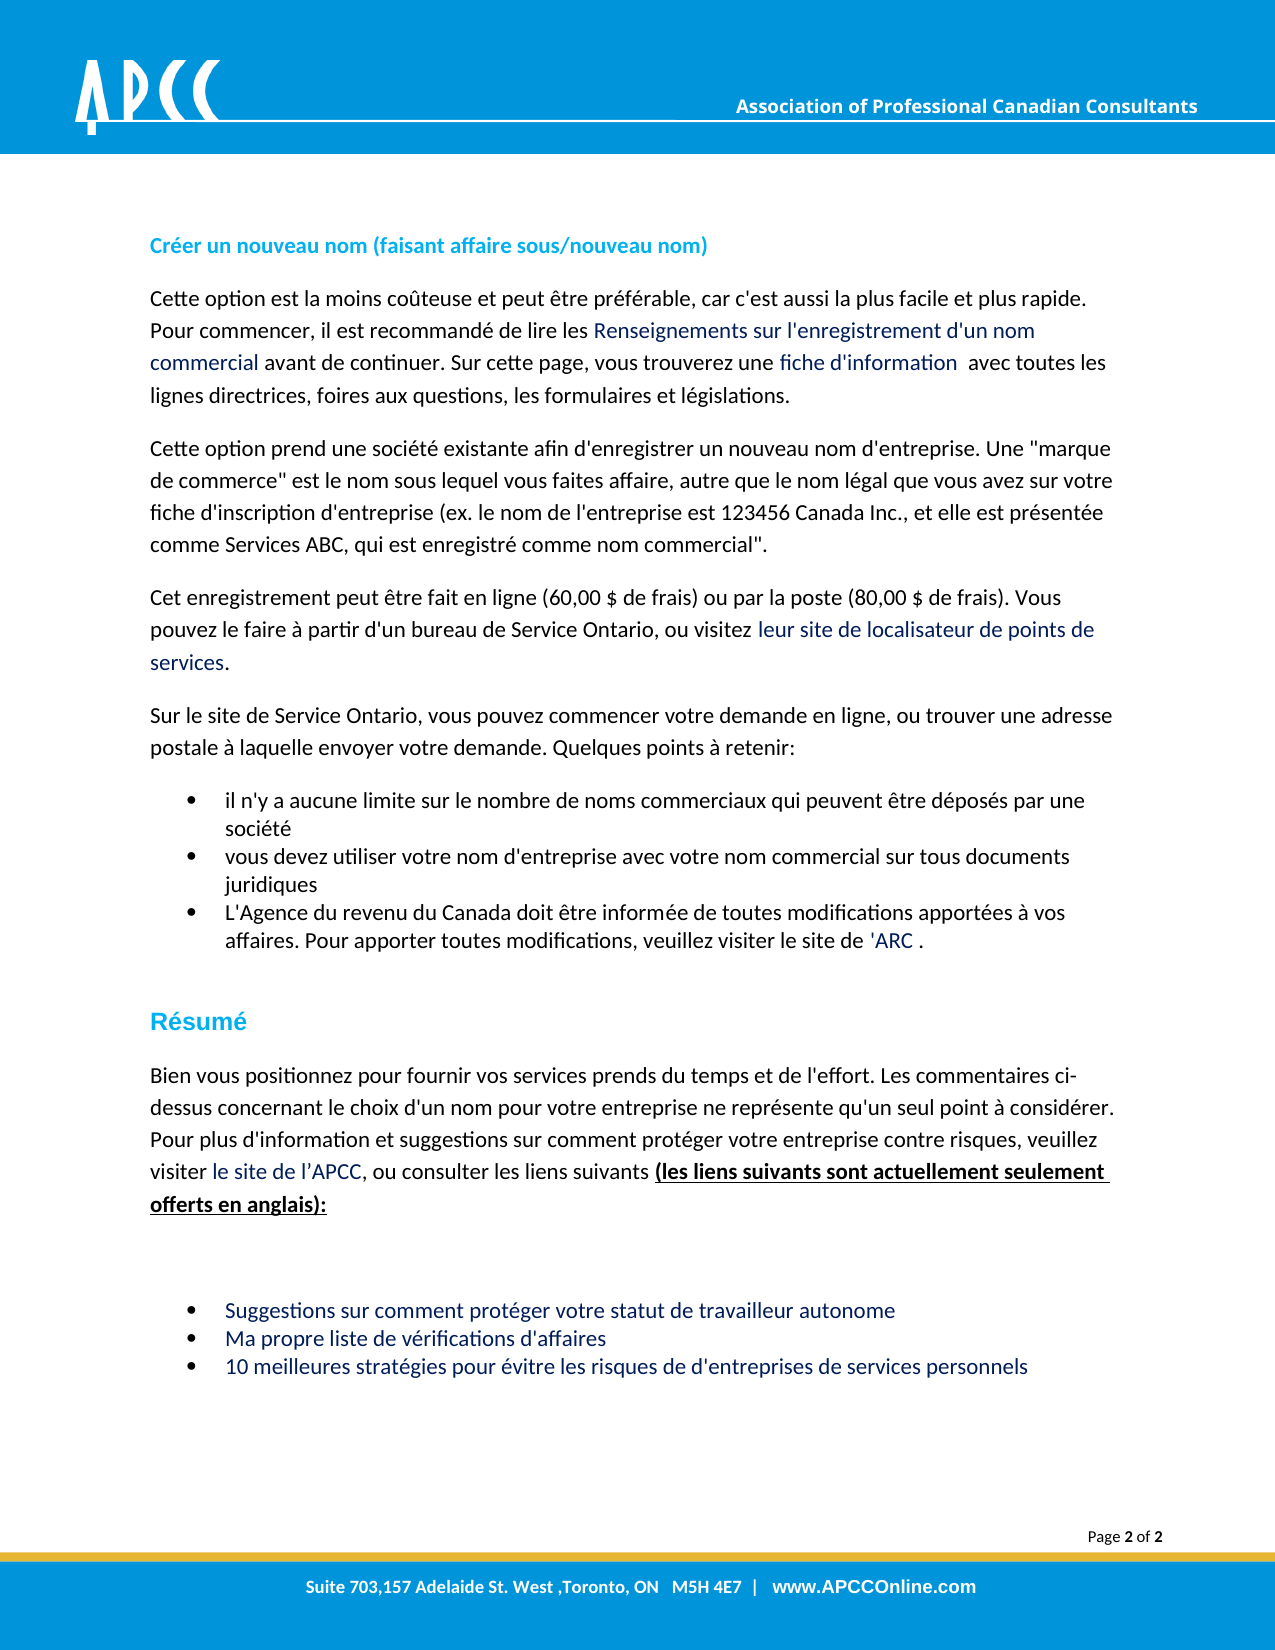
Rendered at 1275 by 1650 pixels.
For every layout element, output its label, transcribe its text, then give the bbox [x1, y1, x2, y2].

list L'Agence du revenu du Canada doit être informée de toutes modifications apportées à vos affaires. Pour apporter toutes modifications, veuillez visiter le site de 'ARC . [187, 898, 1125, 954]
list 10 meilleures stratégies pour évitre les risques de d'entreprises de services personnels [187, 1352, 1125, 1380]
list Suggestions sur comment protéger votre statut de travailleur autonome [187, 1296, 1125, 1324]
picture [124, 61, 148, 119]
text Sur le site de Service Ontario, vous pouvez commencer votre demande en ligne, ou trouver une adresse postale à laquelle envoyer votre demande. Quelques points à retenir: [150, 701, 1125, 761]
text Bien vous positionnez pour fournir vos services prends du temps et de l'effort. Les commentaires ci-dessus concernant le choix d'un nom pour votre entreprise ne représente qu'un seul point à considérer. Pour plus d'information et suggestions sur comment protéger votre entreprise contre risques, veuillez visiter le site de l’APCC, ou consulter les liens suivants (les liens suivants sont actuellement seulement offerts en anglais): [150, 1061, 1125, 1218]
list Ma propre liste de vérifications d'affaires [187, 1324, 1125, 1352]
text Résumé [150, 1007, 1125, 1036]
picture [88, 122, 95, 134]
picture [194, 61, 218, 119]
text Cette option est la moins coûteuse et peut être préférable, car c'est aussi la plus facile et plus rapide. Pour commencer, il est recommandé de lire les Renseignements sur l'enregistrement d'un nom commercial avant de continuer. Sur cette page, vous trouverez une fiche d'information avec toutes les lignes directrices, foires aux questions, les formulaires et législations. [150, 284, 1125, 409]
text Cet enregistrement peut être fait en ligne (60,00 $ de frais) ou par la poste (80,00 $ de frais). Vous pouvez le faire à partir d'un bureau de Service Ontario, ou visitez leur site de localisateur de points de services. [150, 583, 1125, 676]
list vous devez utiliser votre nom d'entreprise avec votre nom commercial sur tous documents juridiques [187, 842, 1125, 898]
text Cette option prend une société existante afin d'enregistrer un nouveau nom d'entreprise. Une "marque de commerce" est le nom sous lequel vous faites affaire, autre que le nom légal que vous avez sur votre fiche d'inscription d'entreprise (ex. le nom de l'entreprise est 123456 Canada Inc., et elle est présentée comme Services ABC, qui est enregistré comme nom commercial". [150, 434, 1125, 558]
picture [76, 61, 108, 119]
text Créer un nouveau nom (faisant affaire sous/nouveau nom) [150, 231, 1125, 259]
list il n'y a aucune limite sur le nombre de noms commerciaux qui peuvent être déposés par une société [187, 786, 1125, 842]
picture [160, 61, 184, 119]
